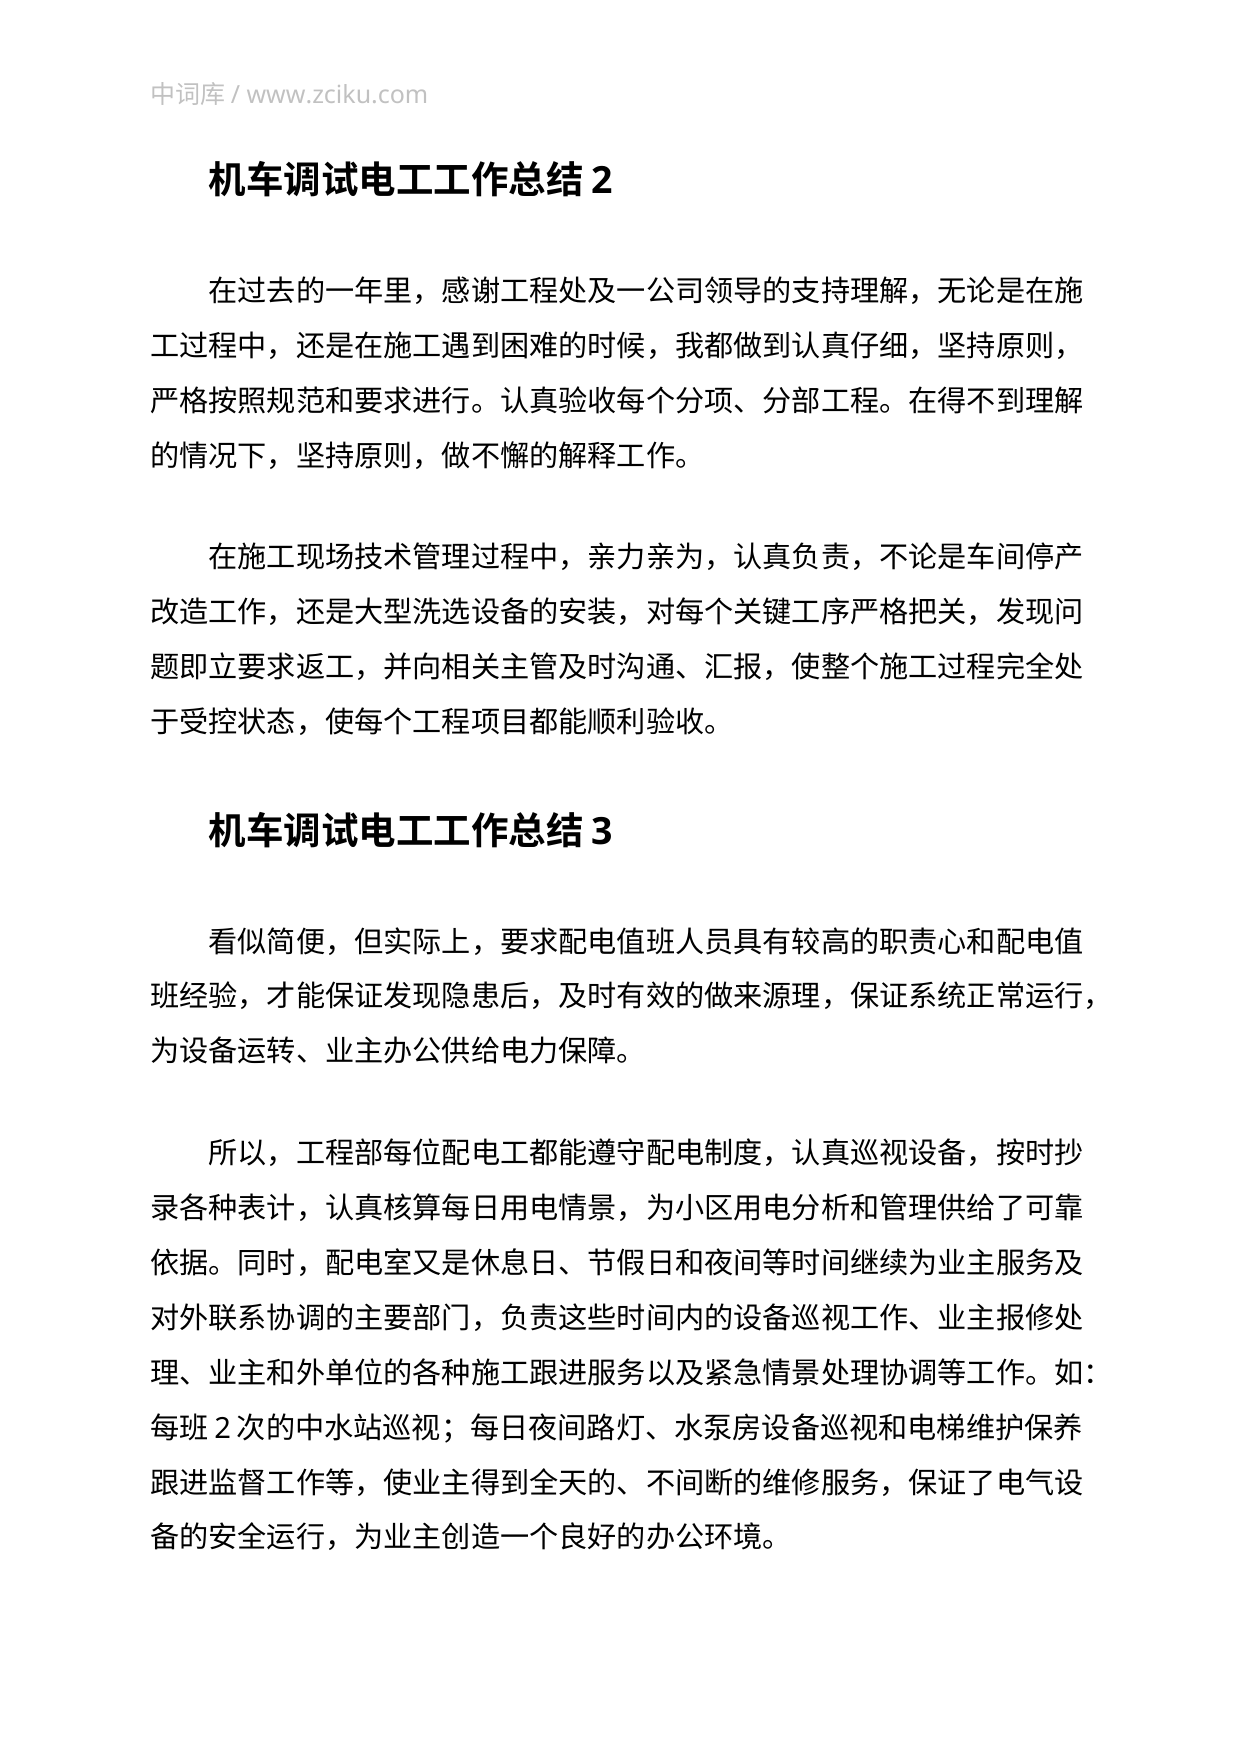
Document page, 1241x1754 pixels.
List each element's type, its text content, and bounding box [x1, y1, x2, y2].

text 所以，工程部每位配电工都能遵守配电制度，认真巡视设备，按时抄录各种表计，认真核算每日用电情景，为小区用电分析和管理供给了可靠依据。同时，配电室又是休息日、节假日和夜间等时间继续为业主服务及对外联系协调的主要部门，负责这些时间内的设备巡视工作、业主报修处理、业主和外单位的各种施工跟进服务以及紧急情景处理协调等工作。如：每班2次的中水站巡视；每日夜间路灯、水泵房设备巡视和电梯维护保养跟进监督工作等，使业主得到全天的、不间断的维修服务，保证了电气设备的安全运行，为业主创造一个良好的办公环境。 [150, 1130, 1090, 1556]
text 机车调试电工工作总结3 [150, 801, 1090, 855]
text 看似简便，但实际上，要求配电值班人员具有较高的职责心和配电值班经验，才能保证发现隐患后，及时有效的做来源理，保证系统正常运行，为设备运转、业主办公供给电力保障。 [150, 918, 1090, 1070]
text 在过去的一年里，感谢工程处及一公司领导的支持理解，无论是在施工过程中，还是在施工遇到困难的时候，我都做到认真仔细，坚持原则，严格按照规范和要求进行。认真验收每个分项、分部工程。在得不到理解的情况下，坚持原则，做不懈的解释工作。 [150, 268, 1090, 474]
text 在施工现场技术管理过程中，亲力亲为，认真负责，不论是车间停产改造工作，还是大型洗选设备的安装，对每个关键工序严格把关，发现问题即立要求返工，并向相关主管及时沟通、汇报，使整个施工过程完全处于受控状态，使每个工程项目都能顺利验收。 [150, 534, 1090, 741]
text 机车调试电工工作总结2 [150, 150, 1090, 204]
